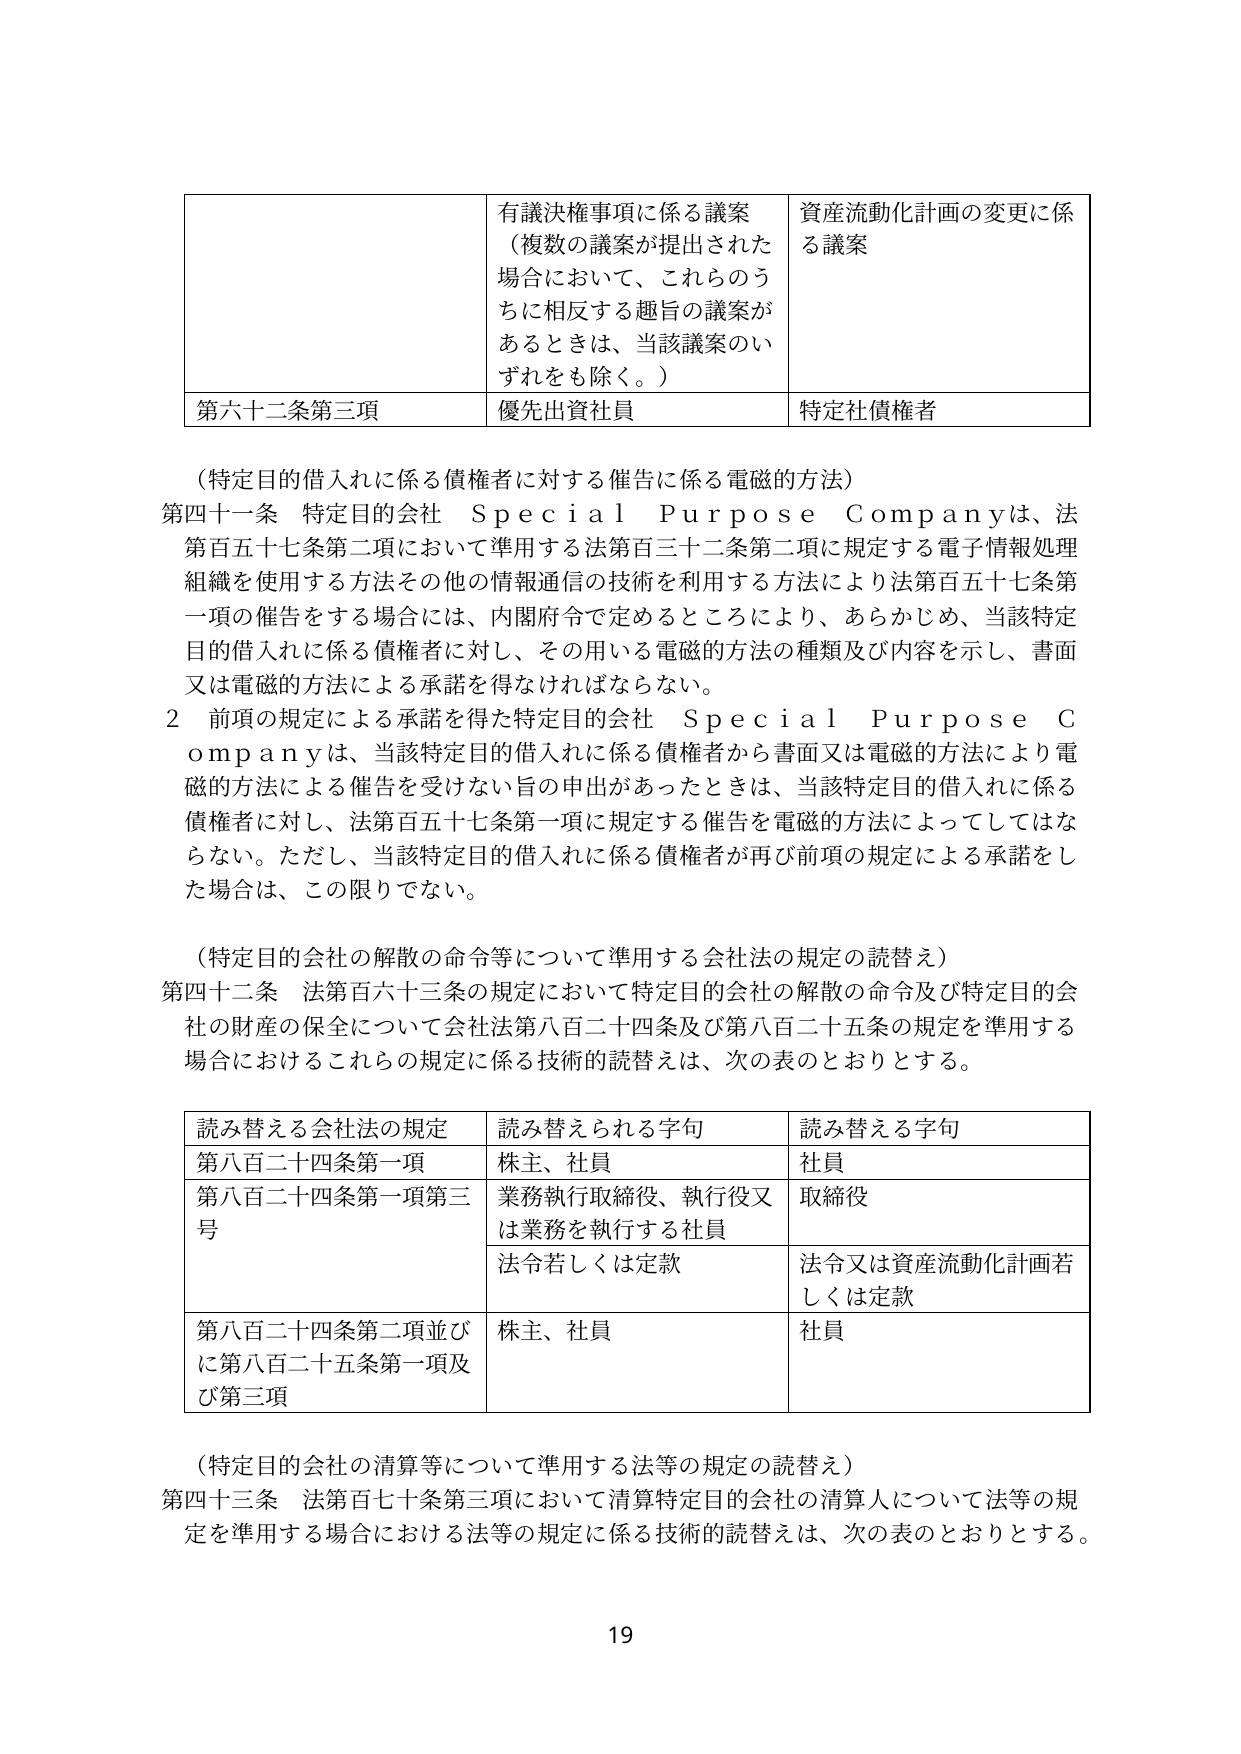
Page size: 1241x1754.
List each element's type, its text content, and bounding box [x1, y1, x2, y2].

table_cell 株主、社員 [487, 1313, 788, 1412]
table_cell 社員 [789, 1146, 1089, 1178]
text ２ 前項の規定による承諾を得た特定目的会社 Ｓｐｅｃｉａｌ Ｐｕｒｐｏｓｅ Ｃｏｍｐａｎｙは、当該特定目的借入れに係る債権者から書面又は電磁的方法により電磁的方法による催告を受けない旨の申出があったときは、当該特定目的借入れに係る債権者に対し、法第百五十七条第一項に規定する催告を電磁的方法によってしてはならない。ただし、当該特定目的借入れに係る債権者が再び前項の規定による承諾をした場合は、この限りでない。 [161, 701, 1079, 906]
table_cell 第八百二十四条第二項並びに第八百二十五条第一項及び第三項 [185, 1313, 486, 1412]
table_header 読み替える会社法の規定 [185, 1112, 486, 1144]
table_cell 有議決権事項に係る議案（複数の議案が提出された場合において、これらのうちに相反する趣旨の議案があるときは、当該議案のいずれをも除く。） [487, 195, 788, 392]
text 第四十二条 法第百六十三条の規定において特定目的会社の解散の命令及び特定目的会社の財産の保全について会社法第八百二十四条及び第八百二十五条の規定を準用する場合におけるこれらの規定に係る技術的読替えは、次の表のとおりとする。 [161, 974, 1079, 1076]
table_header 読み替える字句 [789, 1112, 1089, 1144]
text 第四十三条 法第百七十条第三項において清算特定目的会社の清算人について法等の規定を準用する場合における法等の規定に係る技術的読替えは、次の表のとおりとする。 [161, 1481, 1079, 1550]
table_cell 業務執行取締役、執行役又は業務を執行する社員 [487, 1180, 788, 1245]
table_cell 社員 [789, 1313, 1089, 1412]
table_cell 優先出資社員 [487, 393, 788, 426]
table_header 読み替えられる字句 [487, 1112, 788, 1144]
text （特定目的会社の解散の命令等について準用する会社法の規定の読替え） [184, 940, 1079, 974]
table_cell [185, 1245, 486, 1312]
text （特定目的会社の清算等について準用する法等の規定の読替え） [184, 1447, 1079, 1481]
table_cell 第六十二条第三項 [185, 393, 486, 426]
table_cell 法令若しくは定款 [487, 1246, 788, 1312]
table_cell 法令又は資産流動化計画若しくは定款 [789, 1246, 1089, 1312]
table_cell 取締役 [789, 1180, 1089, 1245]
text 第四十一条 特定目的会社 Ｓｐｅｃｉａｌ Ｐｕｒｐｏｓｅ Ｃｏｍｐａｎｙは、法第百五十七条第二項において準用する法第百三十二条第二項に規定する電子情報処理組織を使用する方法その他の情報通信の技術を利用する方法により法第百五十七条第一項の催告をする場合には、内閣府令で定めるところにより、あらかじめ、当該特定目的借入れに係る債権者に対し、その用いる電磁的方法の種類及び内容を示し、書面又は電磁的方法による承諾を得なければならない。 [161, 496, 1079, 701]
table_cell 資産流動化計画の変更に係る議案 [789, 195, 1089, 392]
table_cell 第八百二十四条第一項第三号 [185, 1180, 486, 1245]
table_cell [185, 195, 486, 392]
text （特定目的借入れに係る債権者に対する催告に係る電磁的方法） [184, 461, 1079, 496]
table_cell 第八百二十四条第一項 [185, 1146, 486, 1178]
table_cell 株主、社員 [487, 1146, 788, 1178]
table_cell 特定社債権者 [789, 393, 1089, 426]
